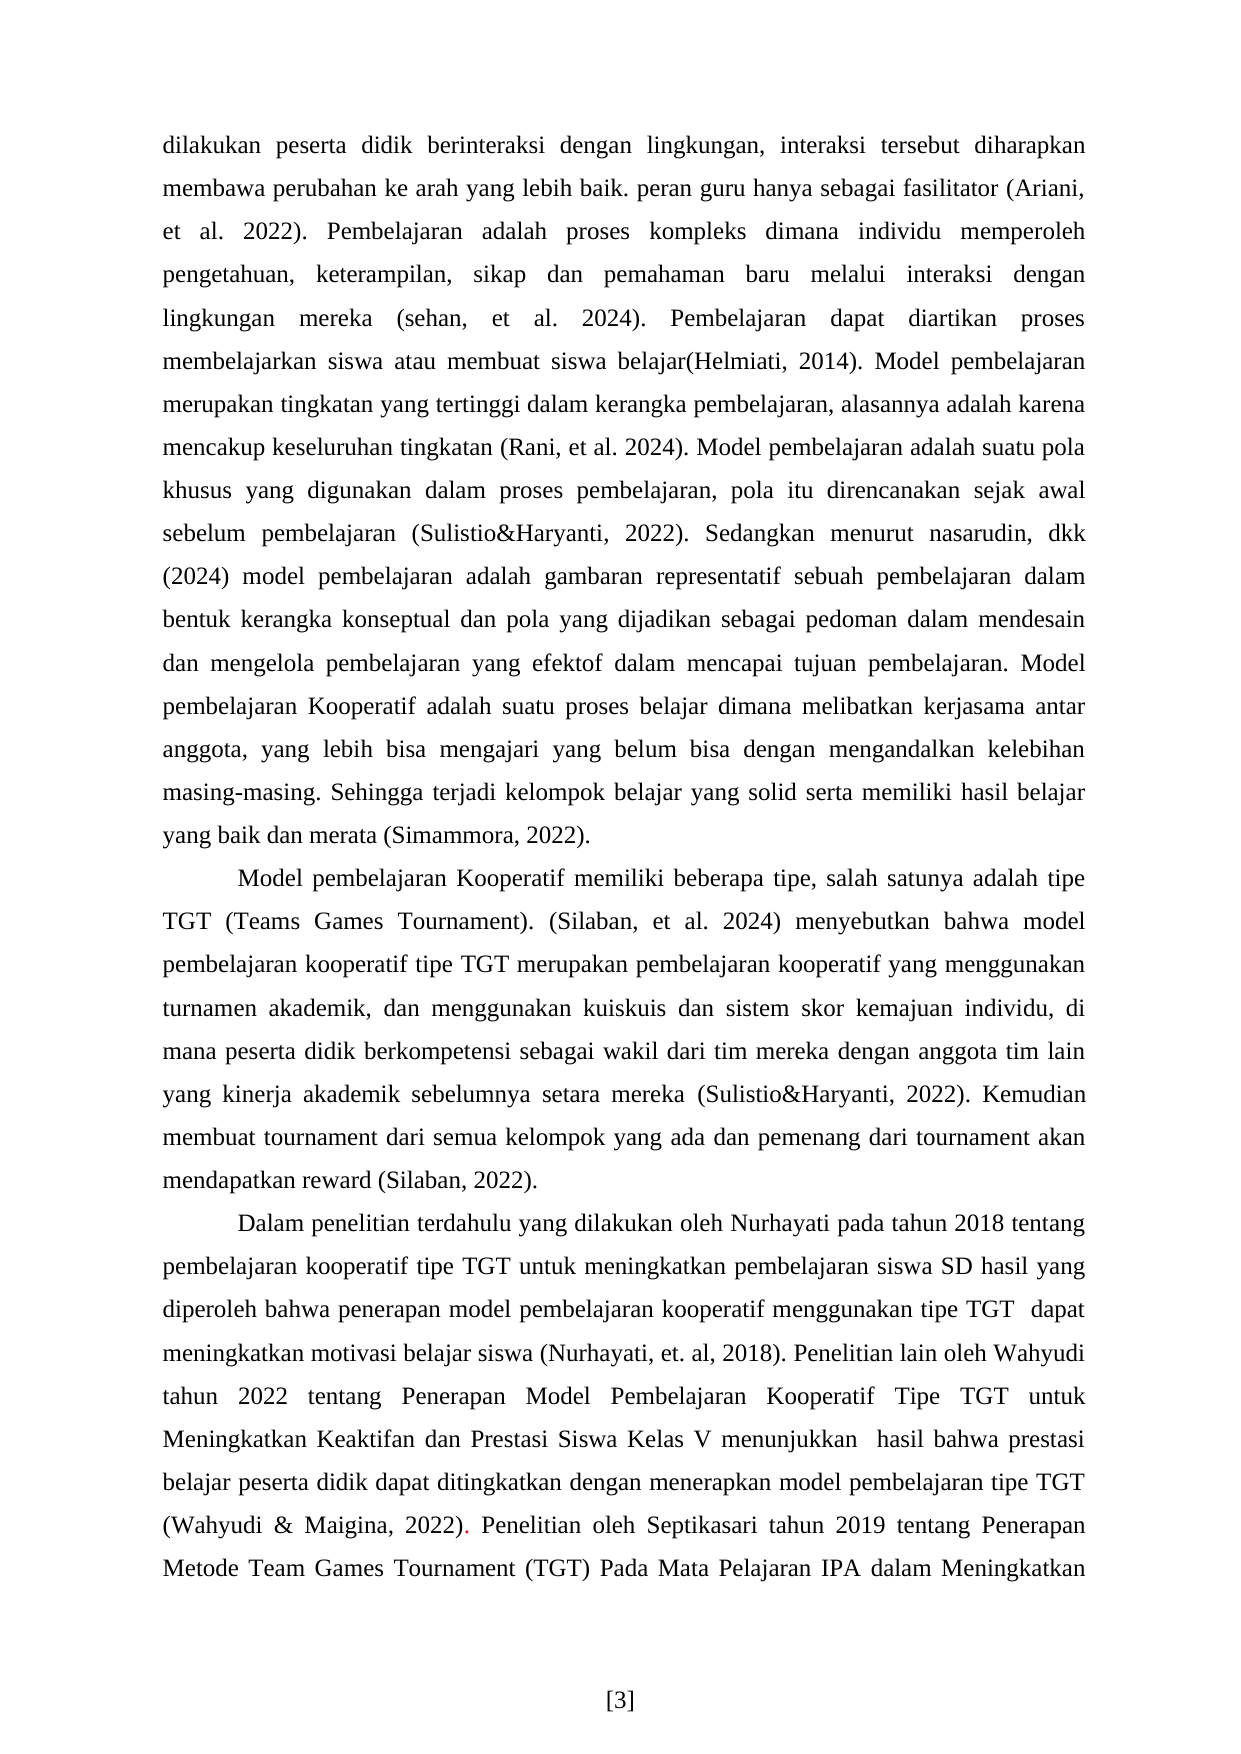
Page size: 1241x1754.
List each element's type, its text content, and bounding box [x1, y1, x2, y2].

text Model pembelajaran Kooperatif memiliki beberapa tipe, salah satunya adalah tipe TGT (Teams Games Tournament). (Silaban, et al. 2024) menyebutkan bahwa model pembelajaran kooperatif tipe TGT merupakan pembelajaran kooperatif yang menggunakan turnamen akademik, dan menggunakan kuiskuis dan sistem skor kemajuan individu, di mana peserta didik berkompetensi sebagai wakil dari tim mereka dengan anggota tim lain yang kinerja akademik sebelumnya setara mereka (Sulistio&Haryanti, 2022). Kemudian membuat tournament dari semua kelompok yang ada dan pemenang dari tournament akan mendapatkan reward (Silaban, 2022). [162, 863, 1086, 1194]
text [162, 1208, 1086, 1582]
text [162, 130, 1086, 849]
